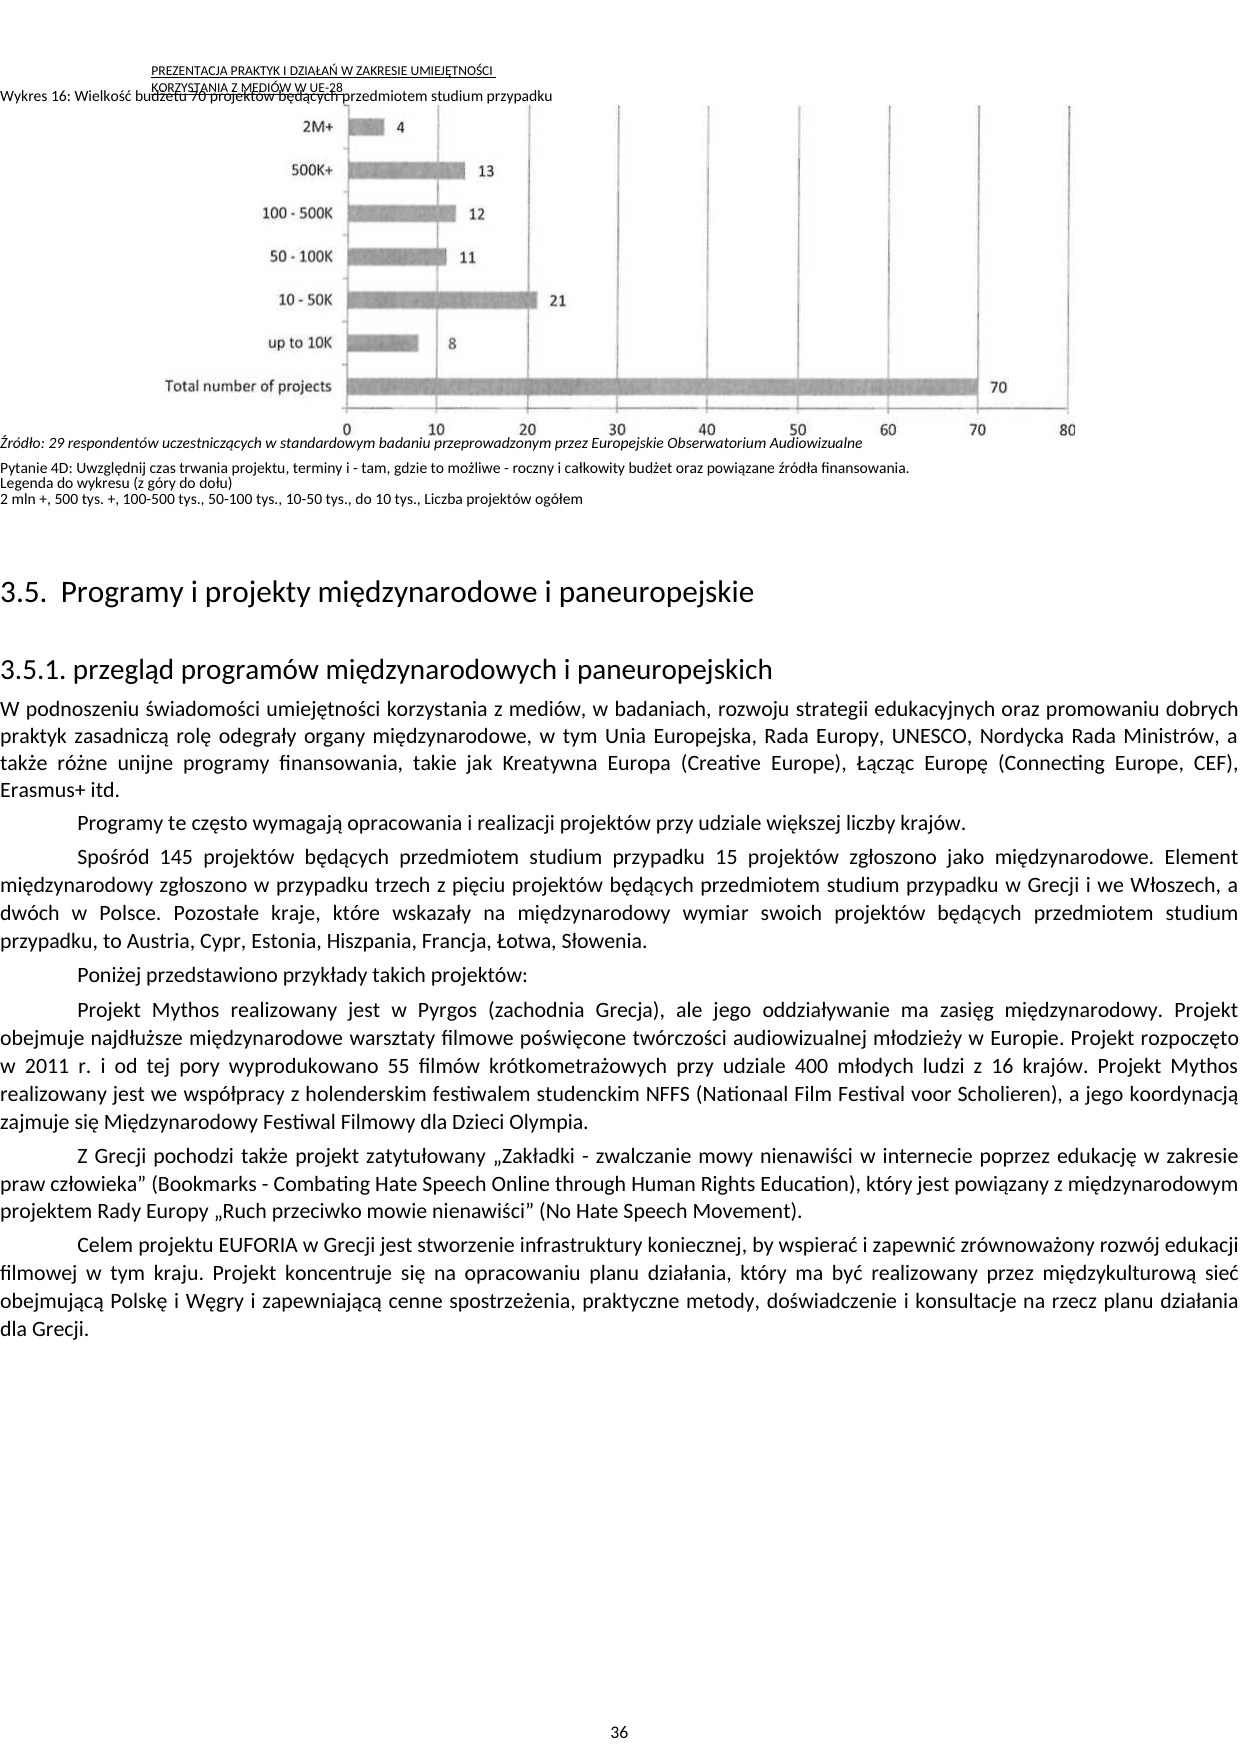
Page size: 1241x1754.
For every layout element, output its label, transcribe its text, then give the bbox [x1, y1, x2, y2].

text Z Grecji pochodzi także projekt zatytułowany „Zakładki - zwalczanie mowy nienawiści w internecie poprzez edukację w zakresie praw człowieka” (Bookmarks - Combating Hate Speech Online through Human Rights Education), który jest powiązany z międzynarodowym projektem Rady Europy „Ruch przeciwko mowie nienawiści” (No Hate Speech Movement). [0, 1142, 1240, 1224]
picture [165, 104, 1076, 436]
text Projekt Mythos realizowany jest w Pyrgos (zachodnia Grecja), ale jego oddziaływanie ma zasięg międzynarodowy. Projekt obejmuje najdłuższe międzynarodowe warsztaty filmowe poświęcone twórczości audiowizualnej młodzieży w Europie. Projekt rozpoczęto w 2011 r. i od tej pory wyprodukowano 55 filmów krótkometrażowych przy udziale 400 młodych ludzi z 16 krajów. Projekt Mythos realizowany jest we współpracy z holenderskim festiwalem studenckim NFFS (Nationaal Film Festival voor Scholieren), a jego koordynacją zajmuje się Międzynarodowy Festiwal Filmowy dla Dzieci Olympia. [0, 995, 1240, 1135]
list Programy i projekty międzynarodowe i paneuropejskie [0, 541, 1240, 618]
text Wykres 16: Wielkość budżetu 70 projektów będących przedmiotem studium przypadku [0, 89, 1240, 104]
text Poniżej przedstawiono przykłady takich projektów: [0, 965, 1240, 987]
text W podnoszeniu świadomości umiejętności korzystania z mediów, w badaniach, rozwoju strategii edukacyjnych oraz promowaniu dobrych praktyk zasadniczą rolę odegrały organy międzynarodowe, w tym Unia Europejska, Rada Europy, UNESCO, Nordycka Rada Ministrów, a także różne unijne programy finansowania, takie jak Kreatywna Europa (Creative Europe), Łącząc Europę (Connecting Europe, CEF), Erasmus+ itd. [0, 695, 1240, 803]
text Spośród 145 projektów będących przedmiotem studium przypadku 15 projektów zgłoszono jako międzynarodowe. Element międzynarodowy zgłoszono w przypadku trzech z pięciu projektów będących przedmiotem studium przypadku w Grecji i we Włoszech, a dwóch w Polsce. Pozostałe kraje, które wskazały na międzynarodowy wymiar swoich projektów będących przedmiotem studium przypadku, to Austria, Cypr, Estonia, Hiszpania, Francja, Łotwa, Słowenia. [0, 842, 1240, 954]
text 3.5.1. przegląd programów międzynarodowych i paneuropejskich [0, 618, 1240, 695]
text 2 mln +, 500 tys. +, 100-500 tys., 50-100 tys., 10-50 tys., do 10 tys., Liczba projektów ogółem [0, 492, 1240, 508]
text Źródło: 29 respondentów uczestniczących w standardowym badaniu przeprowadzonym przez Europejskie Obserwatorium Audiowizualne [0, 436, 1240, 451]
text Programy te często wymagają opracowania i realizacji projektów przy udziale większej liczby krajów. [0, 808, 1240, 836]
text Pytanie 4D: Uwzględnij czas trwania projektu, terminy i - tam, gdzie to możliwe - roczny i całkowity budżet oraz powiązane źródła finansowania. [0, 461, 1240, 476]
text Legenda do wykresu (z góry do dołu) [0, 476, 1240, 492]
text Celem projektu EUFORIA w Grecji jest stworzenie infrastruktury koniecznej, by wspierać i zapewnić zrównoważony rozwój edukacji filmowej w tym kraju. Projekt koncentruje się na opracowaniu planu działania, który ma być realizowany przez międzykulturową sieć obejmującą Polskę i Węgry i zapewniającą cenne spostrzeżenia, praktyczne metody, doświadczenie i konsultacje na rzecz planu działania dla Grecji. [0, 1230, 1240, 1342]
